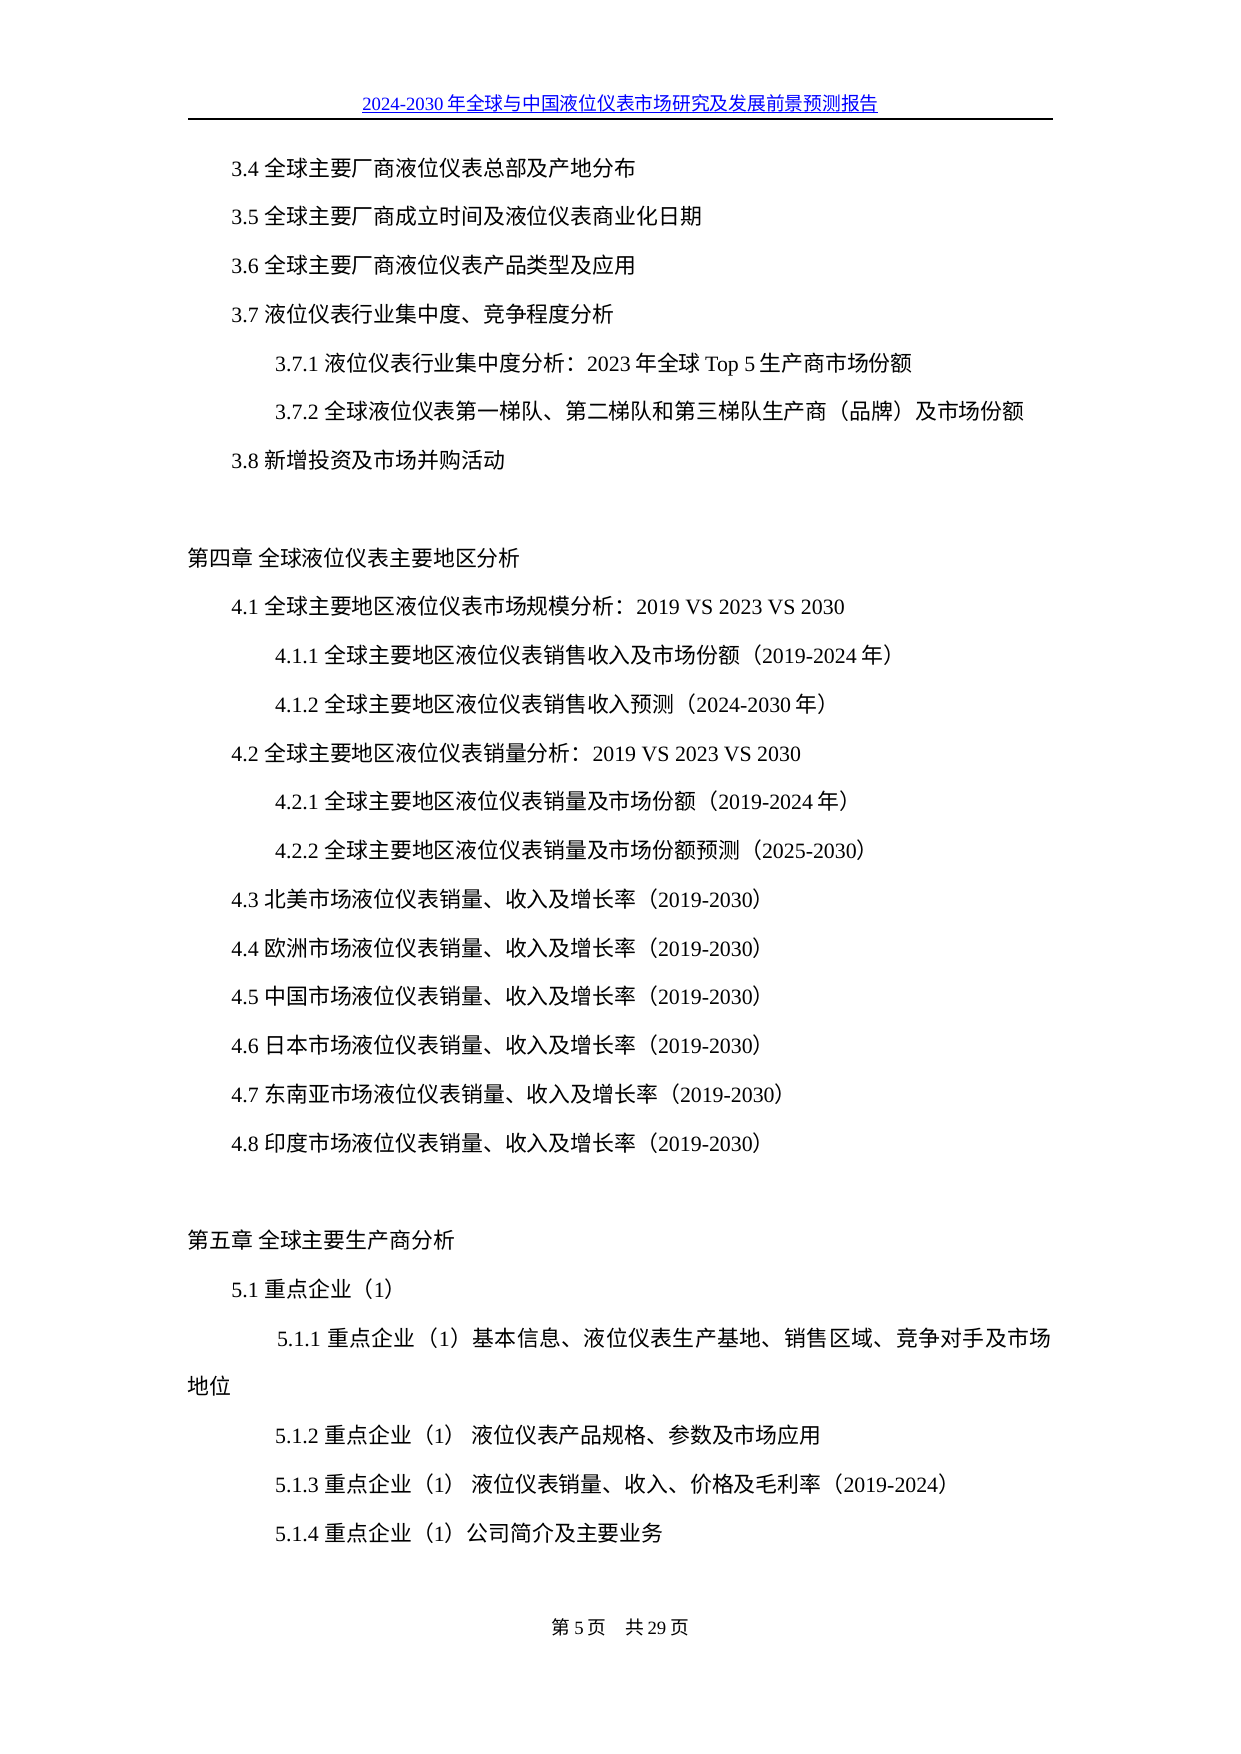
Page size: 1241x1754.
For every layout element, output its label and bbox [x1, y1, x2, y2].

text [187, 150, 1053, 1548]
